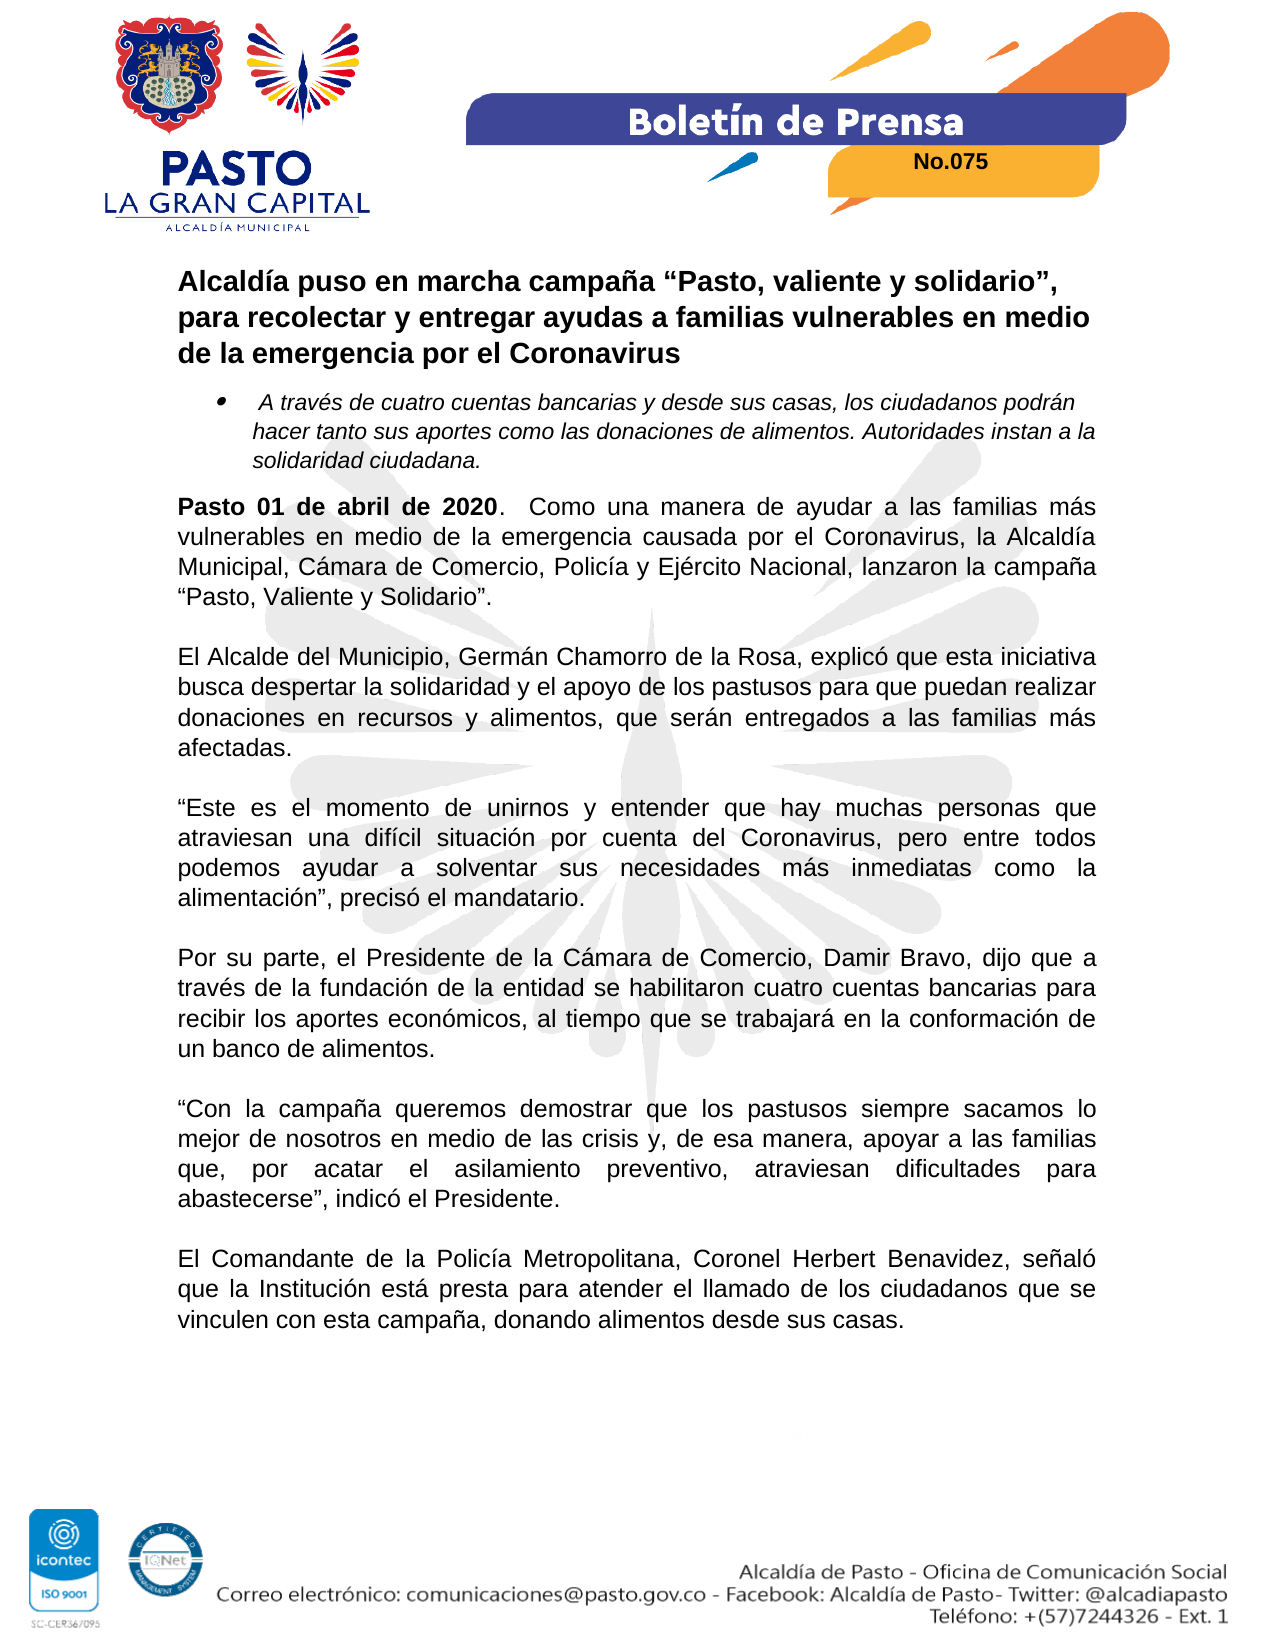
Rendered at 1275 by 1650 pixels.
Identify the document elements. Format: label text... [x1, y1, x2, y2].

text “Este es el momento de unirnos y entender que hay muchas personas que atraviesan una difícil situación por cuenta del Coronavirus, pero entre todos podemos ayudar a solventar sus necesidades más inmediatas como la alimentación”, precisó el mandatario. [177, 793, 1098, 912]
text “Con la campaña queremos demostrar que los pastusos siempre sacamos lo mejor de nosotros en medio de las crisis y, de esa manera, apoyar a las familias que, por acatar el asilamiento preventivo, atraviesan dificultades para abastecerse”, indicó el Presidente. [177, 1094, 1098, 1213]
text Alcaldía puso en marcha campaña “Pasto, valiente y solidario”, para recolectar y entregar ayudas a familias vulnerables en medio de la emergencia por el Coronavirus [177, 264, 1098, 370]
text El Comandante de la Policía Metropolitana, Coronel Herbert Benavidez, señaló que la Institución está presta para atender el llamado de los ciudadanos que se vinculen con esta campaña, donando alimentos desde sus casas. [177, 1244, 1098, 1333]
text No.075 [177, 148, 1098, 174]
text Por su parte, el Presidente de la Cámara de Comercio, Damir Bravo, dijo que a través de la fundación de la entidad se habilitaron cuatro cuentas bancarias para recibir los aportes económicos, al tiempo que se trabajará en la conformación de un banco de alimentos. [177, 943, 1098, 1062]
text El Alcalde del Municipio, Germán Chamorro de la Rosa, explicó que esta iniciativa busca despertar la solidaridad y el apoyo de los pastusos para que puedan realizar donaciones en recursos y alimentos, que serán entregados a las familias más afectadas. [177, 642, 1098, 761]
list A través de cuatro cuentas bancarias y desde sus casas, los ciudadanos podrán hacer tanto sus aportes como las donaciones de alimentos. Autoridades instan a la solidaridad ciudadana. [215, 389, 1098, 473]
picture [0, 0, 1275, 1650]
text Pasto 01 de abril de 2020. Como una manera de ayudar a las familias más vulnerables en medio de la emergencia causada por el Coronavirus, la Alcaldía Municipal, Cámara de Comercio, Policía y Ejército Nacional, lanzaron la campaña “Pasto, Valiente y Solidario”. [177, 492, 1098, 611]
